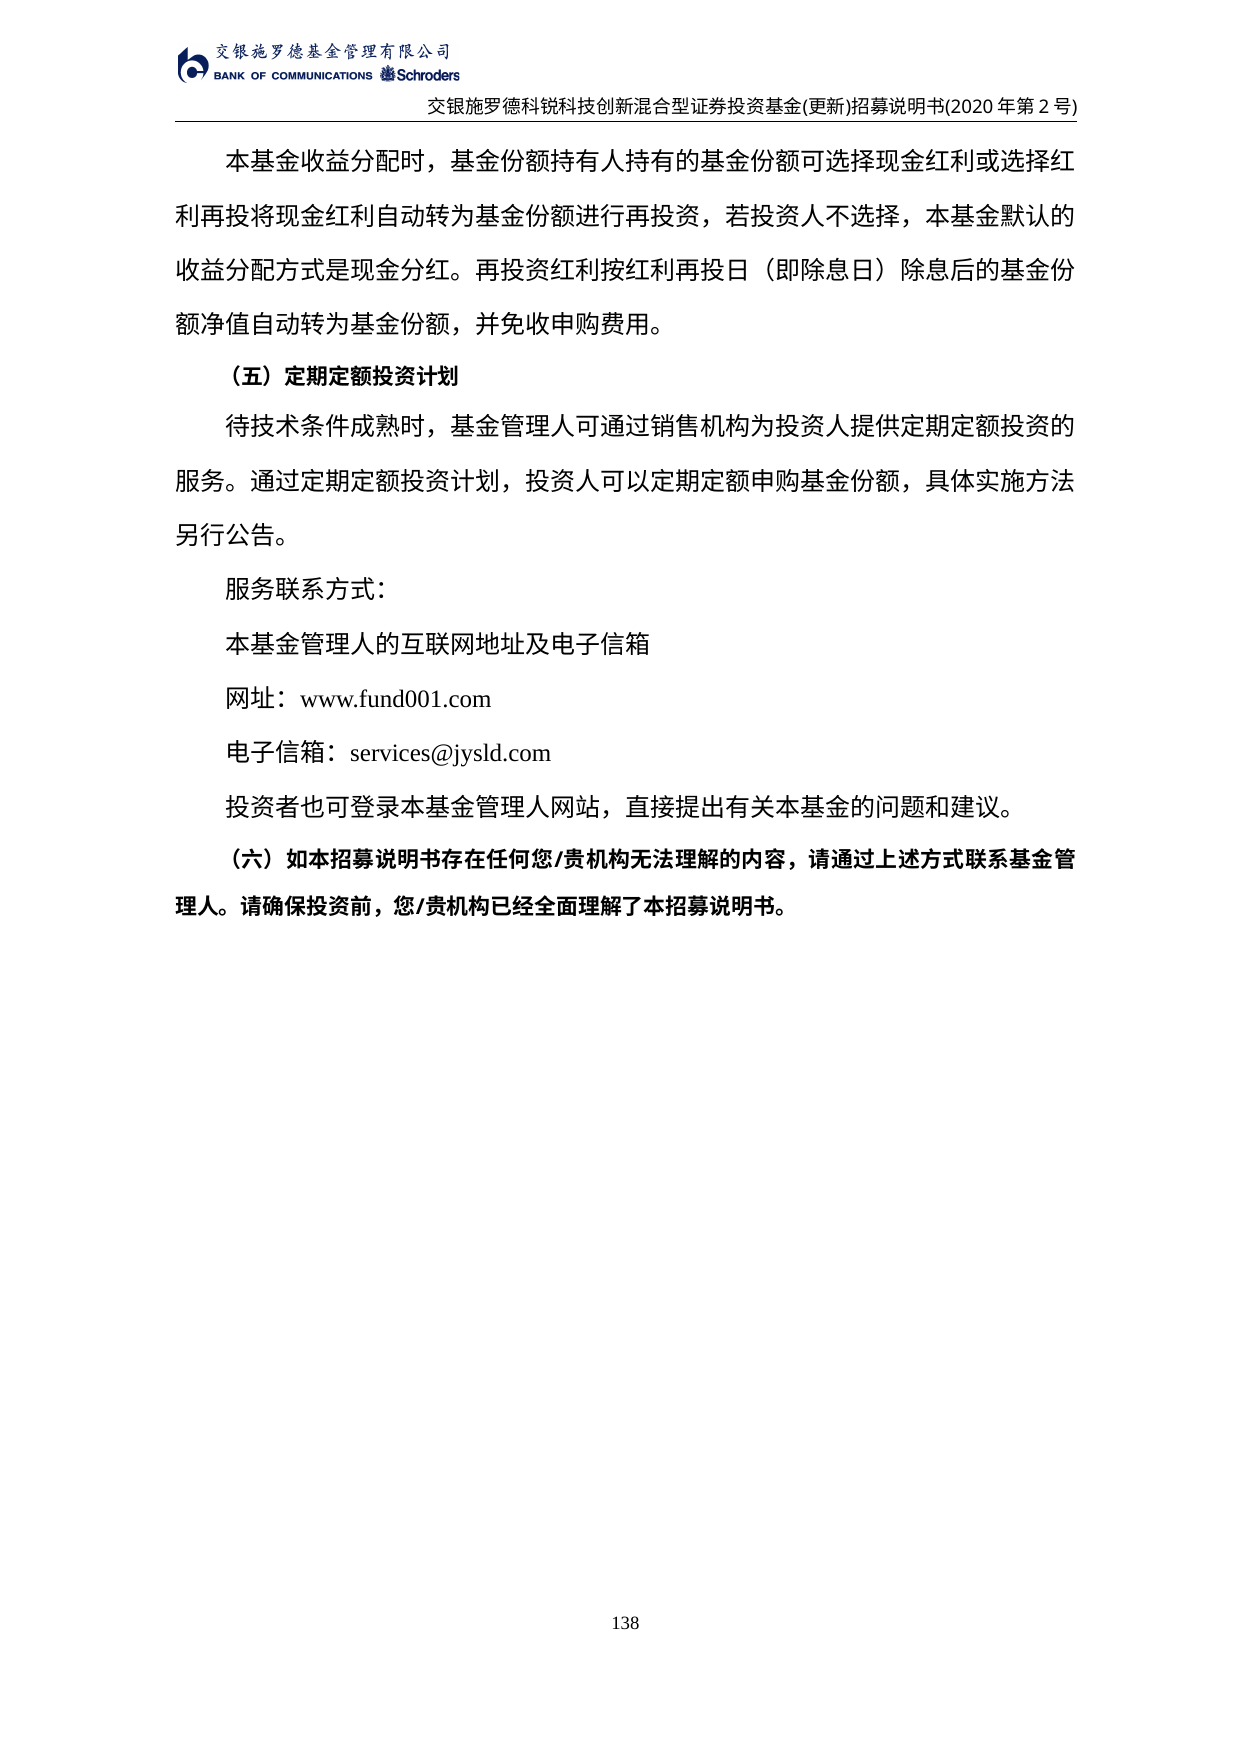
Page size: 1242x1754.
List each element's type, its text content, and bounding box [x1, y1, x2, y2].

text 待技术条件成熟时，基金管理人可通过销售机构为投资人提供定期定额投资的服务。通过定期定额投资计划，投资人可以定期定额申购基金份额，具体实施方法另行公告。 [175, 407, 1077, 552]
text 服务联系方式： [175, 570, 1077, 606]
text 本基金管理人的互联网地址及电子信箱 [175, 624, 1077, 660]
text （六）如本招募说明书存在任何您/贵机构无法理解的内容，请通过上述方式联系基金管理人。请确保投资前，您/贵机构已经全面理解了本招募说明书。 [175, 842, 1077, 921]
text 投资者也可登录本基金管理人网站，直接提出有关本基金的问题和建议。 [175, 787, 1077, 823]
text 本基金收益分配时，基金份额持有人持有的基金份额可选择现金红利或选择红利再投将现金红利自动转为基金份额进行再投资，若投资人不选择，本基金默认的收益分配方式是现金分红。再投资红利按红利再投日（即除息日）除息后的基金份额净值自动转为基金份额，并免收申购费用。 [175, 142, 1077, 341]
picture [178, 43, 460, 83]
text 电子信箱：services@jysld.com [175, 733, 1077, 769]
text 网址：www.fund001.com [175, 678, 1077, 715]
text （五）定期定额投资计划 [175, 359, 1077, 391]
